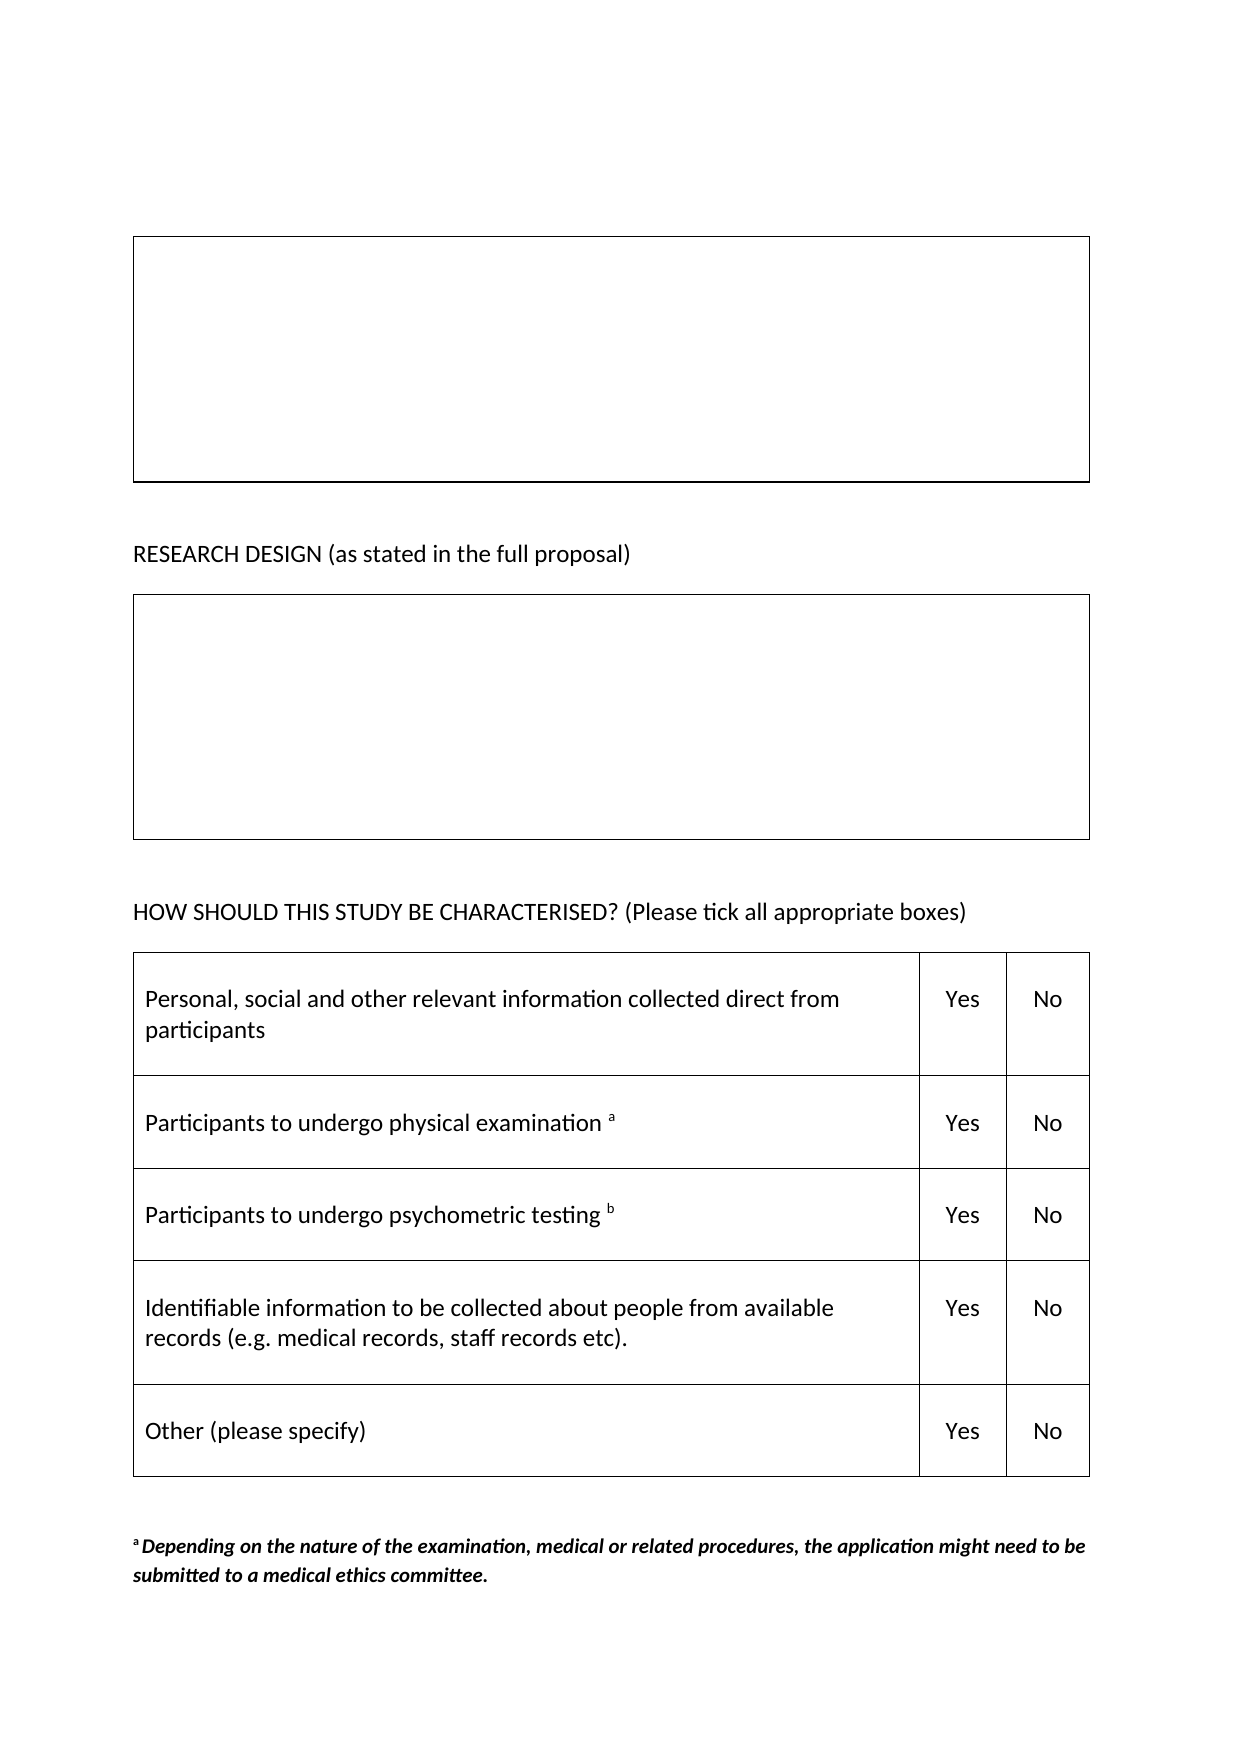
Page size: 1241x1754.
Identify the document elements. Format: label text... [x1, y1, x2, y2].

table_cell Participants to undergo psychometric testing b [134, 1169, 919, 1260]
table_header [134, 237, 1089, 481]
text RESEARCH DESIGN (as stated in the full proposal) [133, 538, 1090, 569]
text a Depending on the nature of the examination, medical or related procedures, the application might need to be submitted to a medical ethics committee. [133, 1533, 1090, 1588]
table_cell No [1007, 1076, 1089, 1168]
text HOW SHOULD THIS STUDY BE CHARACTERISED? (Please tick all appropriate boxes) [133, 896, 1090, 927]
table_header Personal, social and other relevant information collected direct from participants [134, 953, 919, 1075]
table_cell Identifiable information to be collected about people from available records (e.g. medical records, staff records etc). [134, 1261, 919, 1383]
table_cell Participants to undergo physical examination a [134, 1076, 919, 1168]
table_cell No [1007, 1385, 1089, 1476]
table_cell No [1007, 1169, 1089, 1260]
table_cell Yes [920, 1076, 1006, 1168]
table_cell Yes [920, 1261, 1006, 1383]
table_header Yes [920, 953, 1006, 1075]
table_cell Yes [920, 1385, 1006, 1476]
table_header [134, 595, 1089, 839]
table_cell No [1007, 1261, 1089, 1383]
table_cell Other (please specify) [134, 1385, 919, 1476]
table_header No [1007, 953, 1089, 1075]
table_cell Yes [920, 1169, 1006, 1260]
